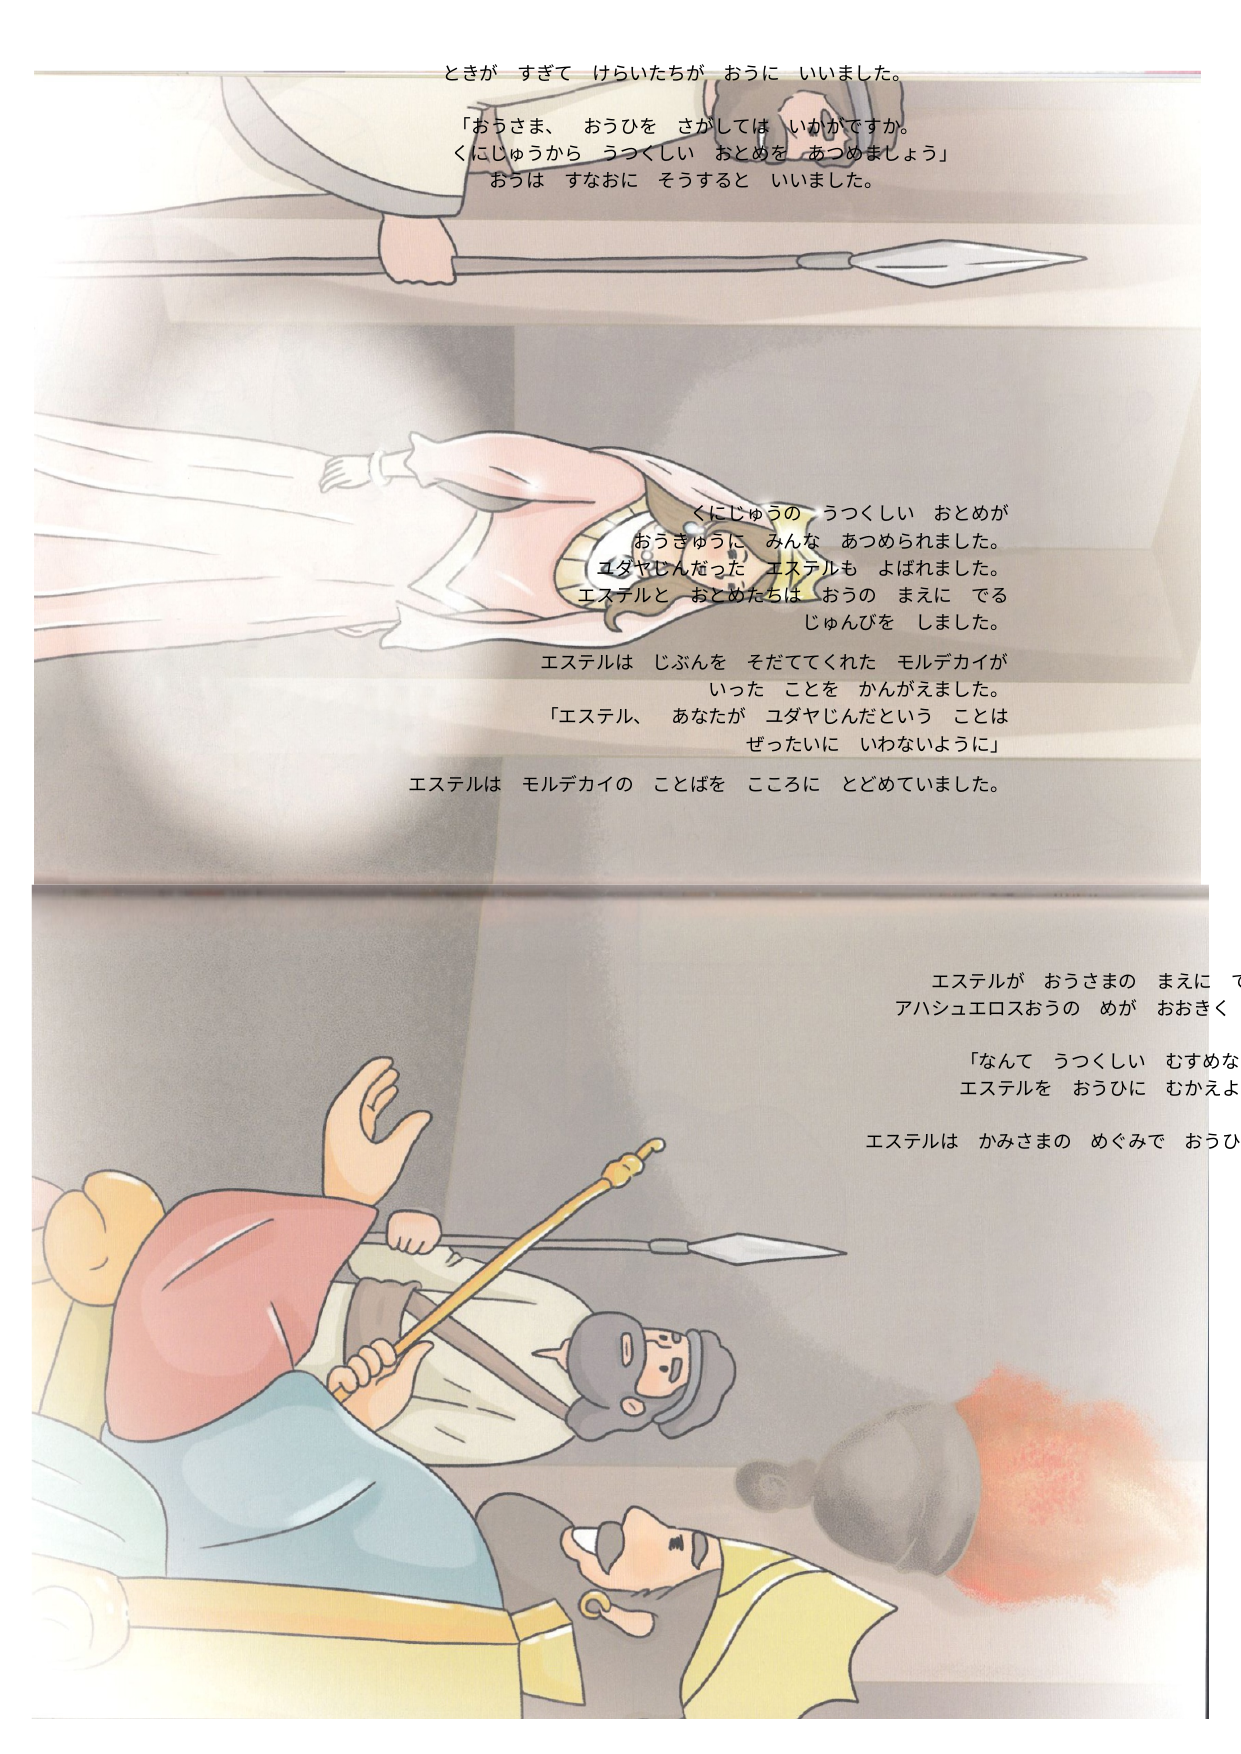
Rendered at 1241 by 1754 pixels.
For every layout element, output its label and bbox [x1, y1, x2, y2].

picture [35, 71, 1201, 884]
picture [33, 885, 1209, 1719]
